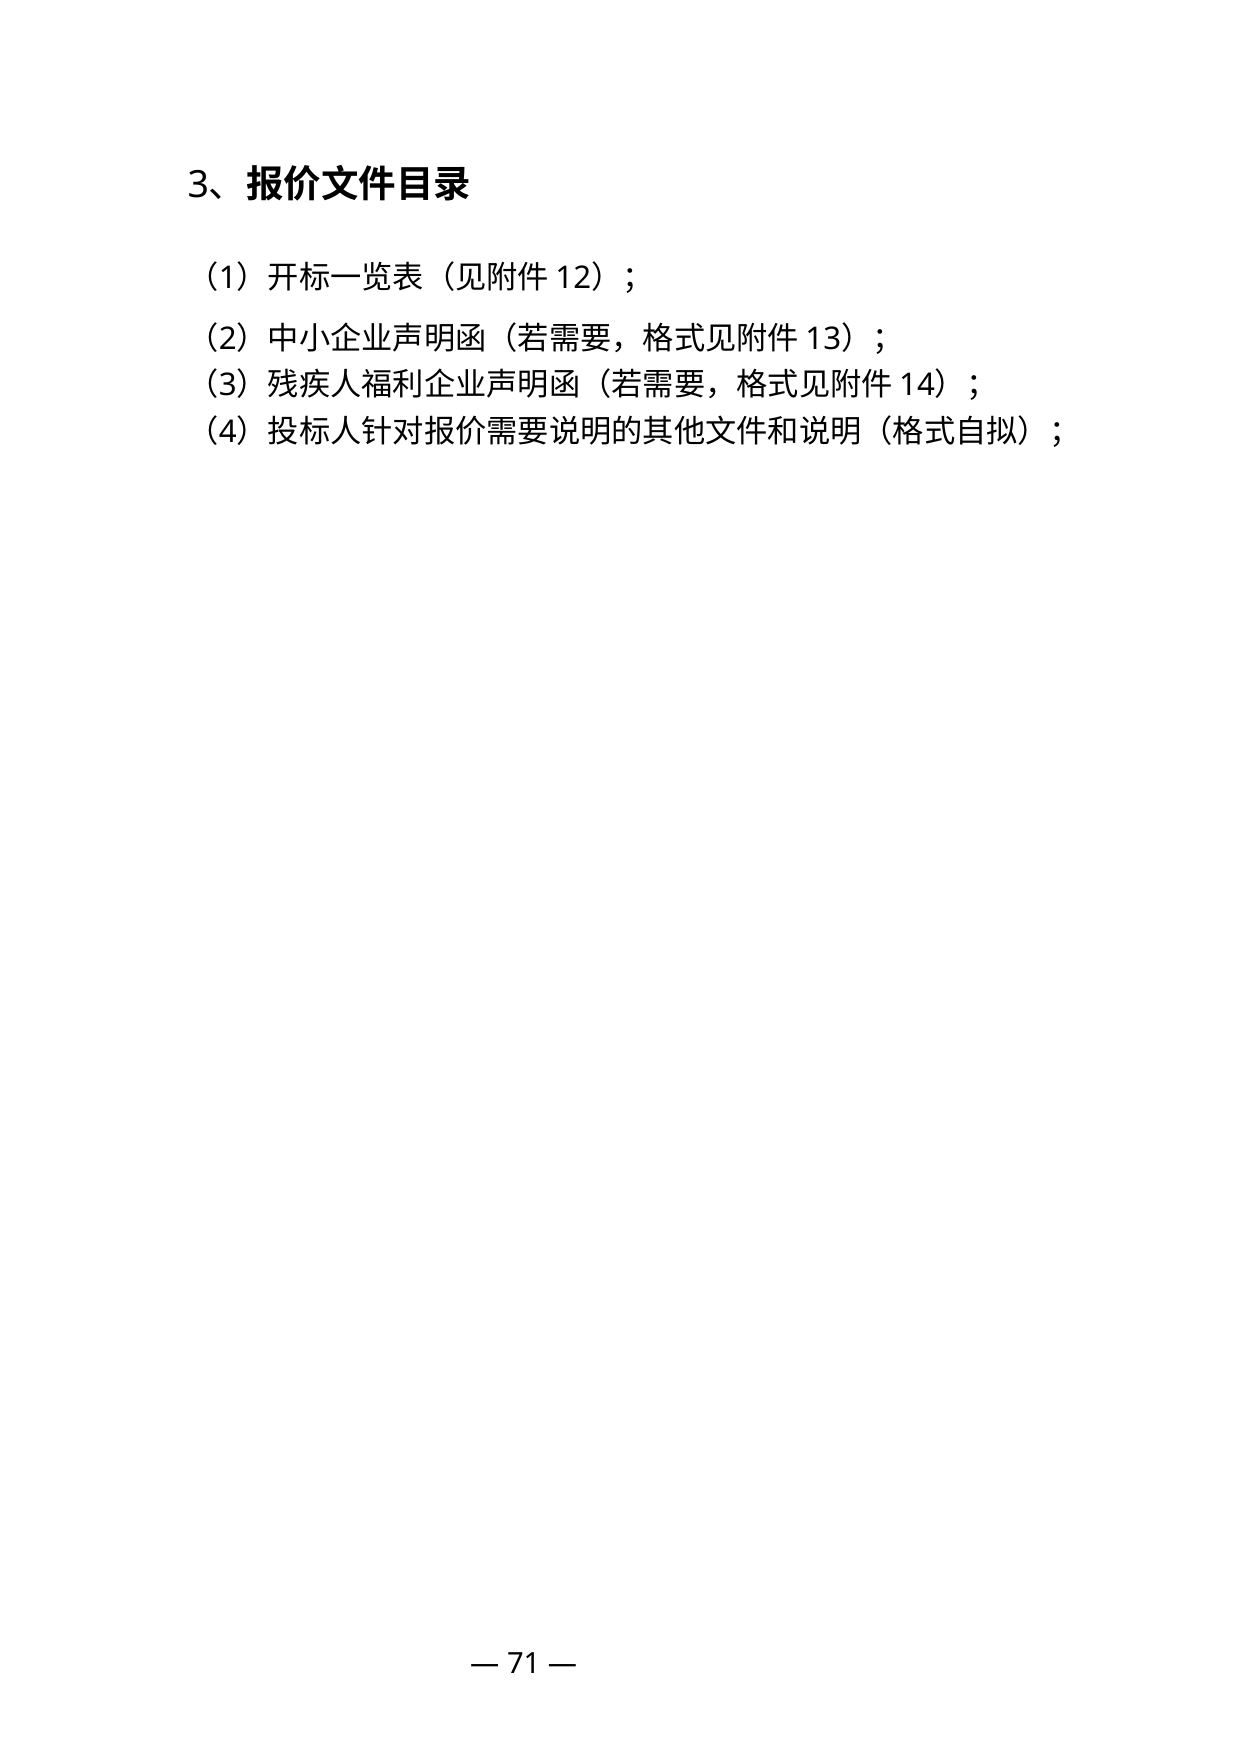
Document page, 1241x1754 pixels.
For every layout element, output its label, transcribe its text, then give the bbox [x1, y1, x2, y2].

list 开标一览表（见附件12）； [187, 250, 1053, 298]
list （3）残疾人福利企业声明函（若需要，格式见附件14）； [187, 359, 1053, 404]
text （4）投标人针对报价需要说明的其他文件和说明（格式自拟）； [187, 404, 1053, 452]
text 3、报价文件目录 [187, 153, 1053, 208]
text （2）中小企业声明函（若需要，格式见附件13）； [187, 311, 1053, 359]
